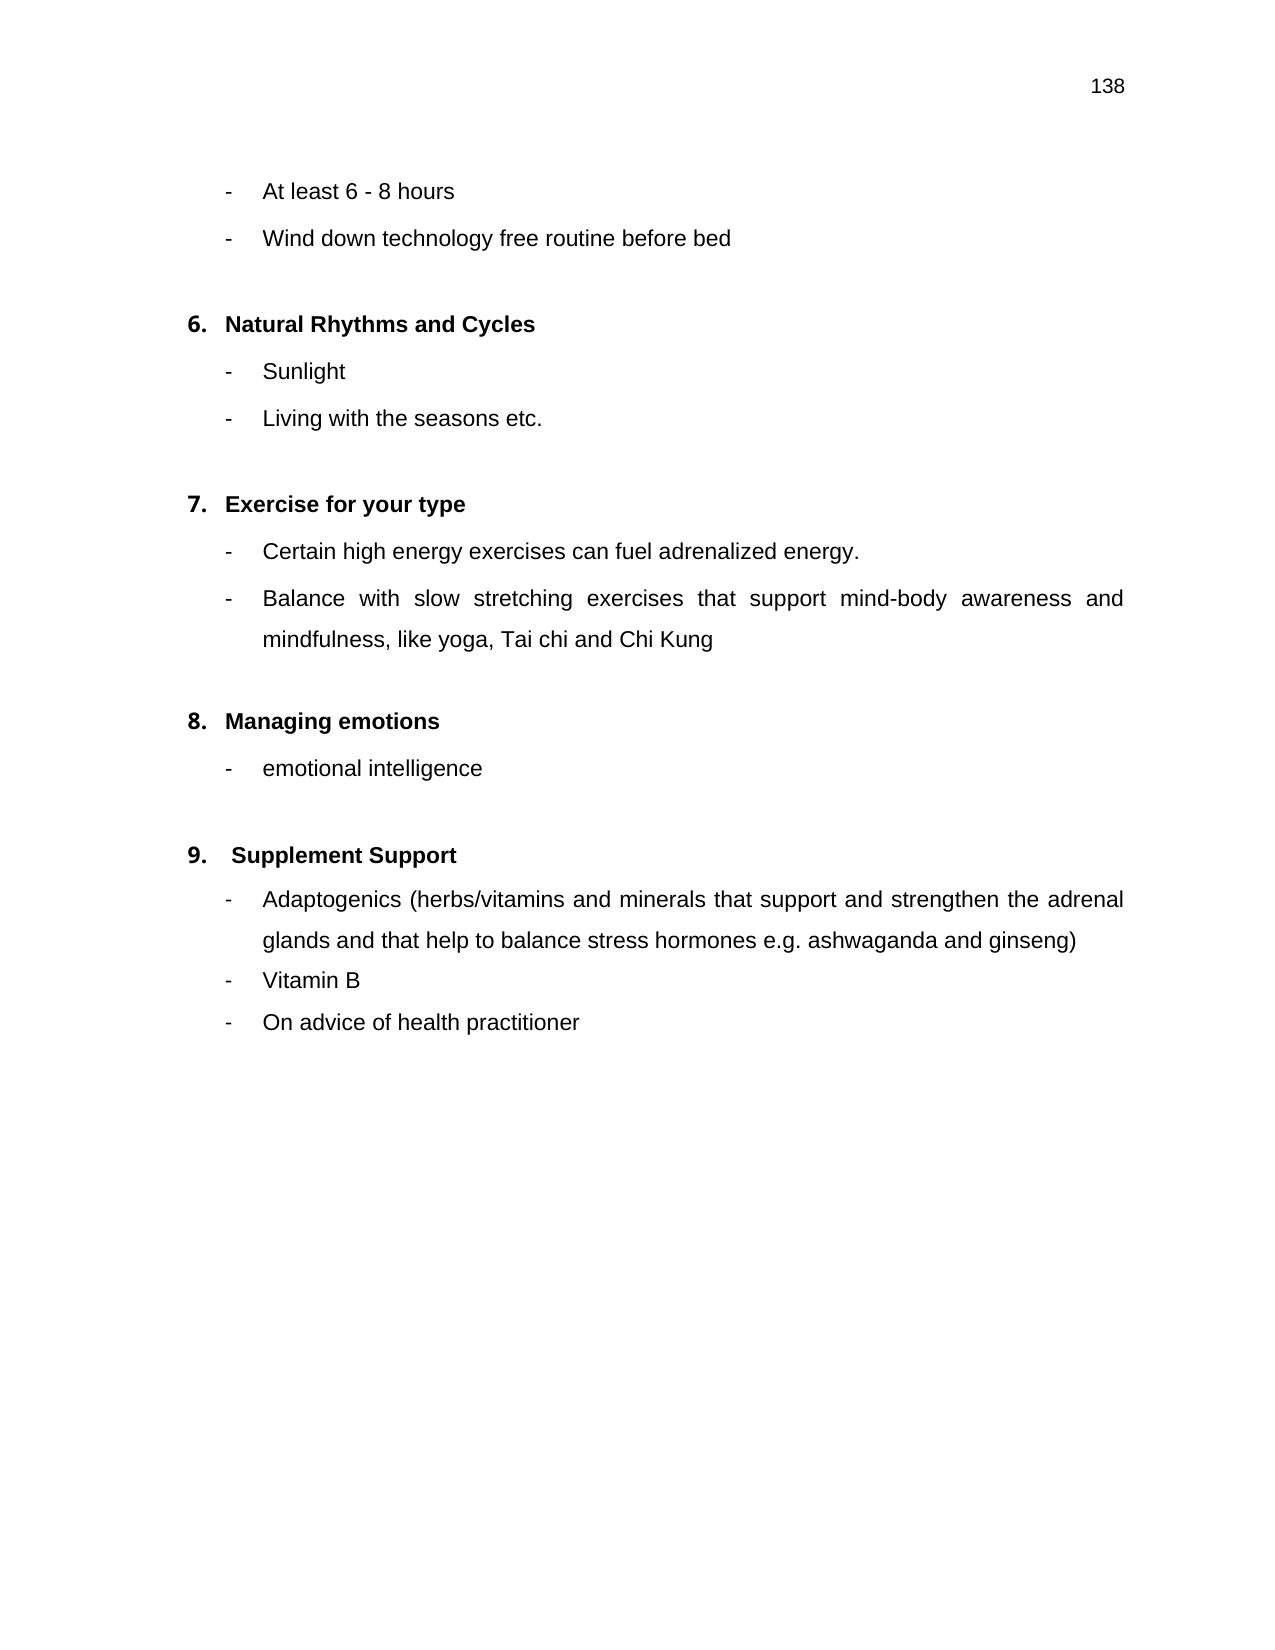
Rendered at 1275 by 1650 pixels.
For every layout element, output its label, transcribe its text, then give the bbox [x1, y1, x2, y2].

list Wind down technology free routine before bed [225, 222, 1125, 253]
list Adaptogenics (herbs/vitamins and minerals that support and strengthen the adrenal glands and that help to balance stress hormones e.g. ashwaganda and ginseng) [225, 885, 1125, 953]
list At least 6 - 8 hours [225, 175, 1125, 206]
list Natural Rhythms and Cycles [187, 308, 1125, 339]
list Sunlight [225, 355, 1125, 386]
list Vitamin B [225, 966, 1125, 994]
list Exercise for your type [187, 488, 1125, 519]
list Certain high energy exercises can fuel adrenalized energy. [225, 535, 1125, 566]
list Living with the seasons etc. [225, 402, 1125, 433]
list Balance with slow stretching exercises that support mind-body awareness and mindfulness, like yoga, Tai chi and Chi Kung [225, 582, 1125, 653]
list Supplement Support [187, 838, 1125, 870]
list On advice of health practitioner [225, 1008, 1125, 1036]
list emotional intelligence [225, 752, 1125, 783]
list Managing emotions [187, 705, 1125, 737]
